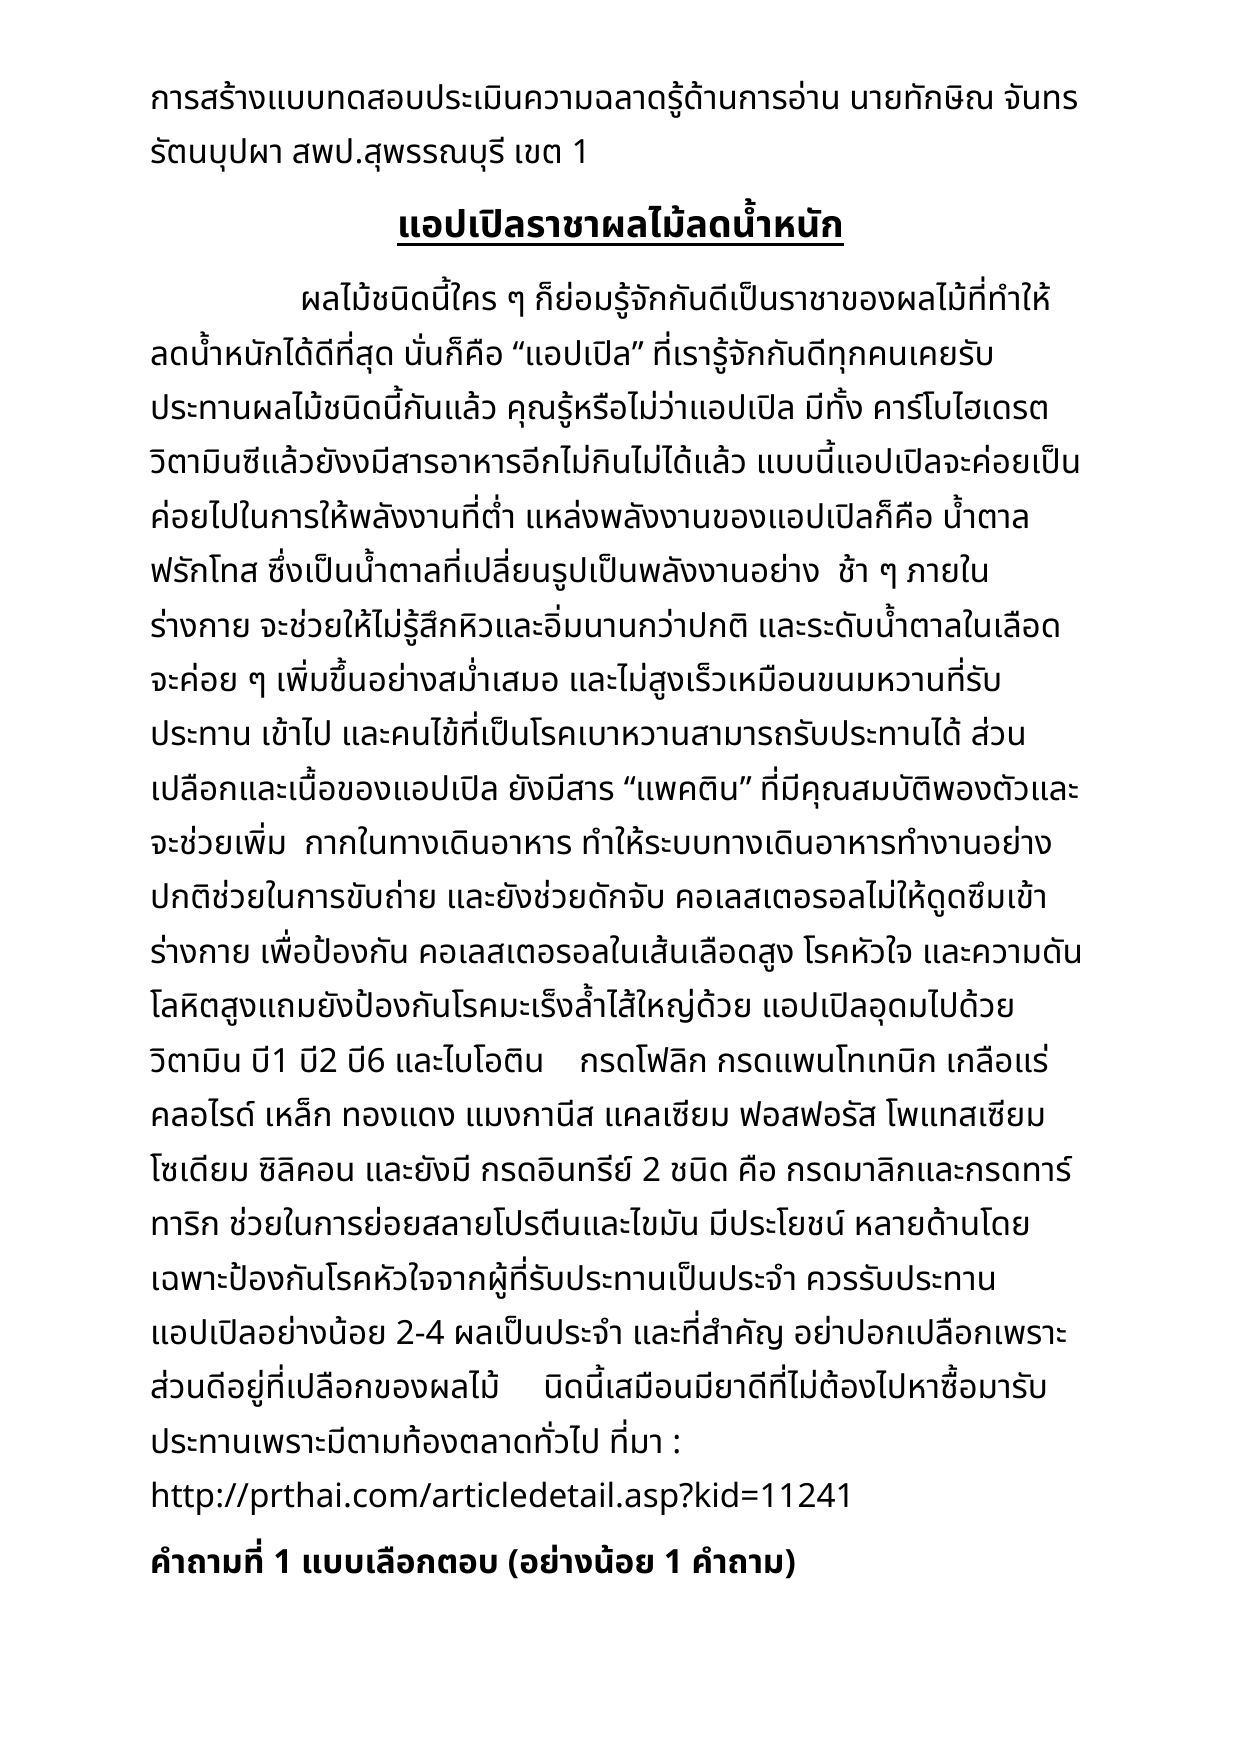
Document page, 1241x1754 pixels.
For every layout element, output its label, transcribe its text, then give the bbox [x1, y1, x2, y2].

text แอปเปิลราชาผลไม้ลดน้ำหนัก [150, 197, 1090, 254]
text ผลไม้ชนิดนี้ใคร ๆ ก็ย่อมรู้จักกันดีเป็นราชาของผลไม้ที่ทำให้ลดน้ำหนักได้ดีที่สุด นั่นก็คือ “แอปเปิล” ที่เรารู้จักกันดีทุกคนเคยรับประทานผลไม้ชนิดนี้กันแล้ว คุณรู้หรือไม่ว่าแอปเปิล มีทั้ง คาร์โบไฮเดรต วิตามินซีแล้วยังงมีสารอาหารอีกไม่กินไม่ได้แล้ว แบบนี้แอปเปิลจะค่อยเป็นค่อยไปในการให้พลังงานที่ต่ำ แหล่งพลังงานของแอปเปิลก็คือ น้ำตาลฟรักโทส ซึ่งเป็นน้ำตาลที่เปลี่ยนรูปเป็นพลังงานอย่าง ช้า ๆ ภายในร่างกาย จะช่วยให้ไม่รู้สึกหิวและอิ่มนานกว่าปกติ และระดับน้ำตาลในเลือดจะค่อย ๆ เพิ่มขึ้นอย่างสม่ำเสมอ และไม่สูงเร็วเหมือนขนมหวานที่รับประทาน เข้าไป และคนไข้ที่เป็นโรคเบาหวานสามารถรับประทานได้ ส่วนเปลือกและเนื้อของแอปเปิล ยังมีสาร “แพคติน” ที่มีคุณสมบัติพองตัวและจะช่วยเพิ่ม กากในทางเดินอาหาร ทำให้ระบบทางเดินอาหารทำงานอย่างปกติช่วยในการขับถ่าย และยังช่วยดักจับ คอเลสเตอรอลไม่ให้ดูดซึมเข้าร่างกาย เพื่อป้องกัน คอเลสเตอรอลในเส้นเลือดสูง โรคหัวใจ และความดัน โลหิตสูงแถมยังป้องกันโรคมะเร็งล้ำไส้ใหญ่ด้วย แอปเปิลอุดมไปด้วยวิตามิน บี1 บี2 บี6 และไบโอติน กรดโฟลิก กรดแพนโทเทนิก เกลือแร่ คลอไรด์ เหล็ก ทองแดง แมงกานีส แคลเซียม ฟอสฟอรัส โพแทสเซียม โซเดียม ซิลิคอน และยังมี กรดอินทรีย์ 2 ชนิด คือ กรดมาลิกและกรดทาร์ทาริก ช่วยในการย่อยสลายโปรตีนและไขมัน มีประโยชน์ หลายด้านโดยเฉพาะป้องกันโรคหัวใจจากผู้ที่รับประทานเป็นประจำ ควรรับประทานแอปเปิลอย่างน้อย 2-4 ผลเป็นประจำ และที่สำคัญ อย่าปอกเปลือกเพราะส่วนดีอยู่ที่เปลือกของผลไม้ นิดนี้เสมือนมียาดีที่ไม่ต้องไปหาซื้อมารับประทานเพราะมีตามท้องตลาดทั่วไป ที่มา : http://prthai.com/articledetail.asp?kid=11241 [150, 275, 1090, 1517]
text คำถามที่ 1 แบบเลือกตอบ (อย่างน้อย 1 คำถาม) [150, 1538, 1090, 1588]
